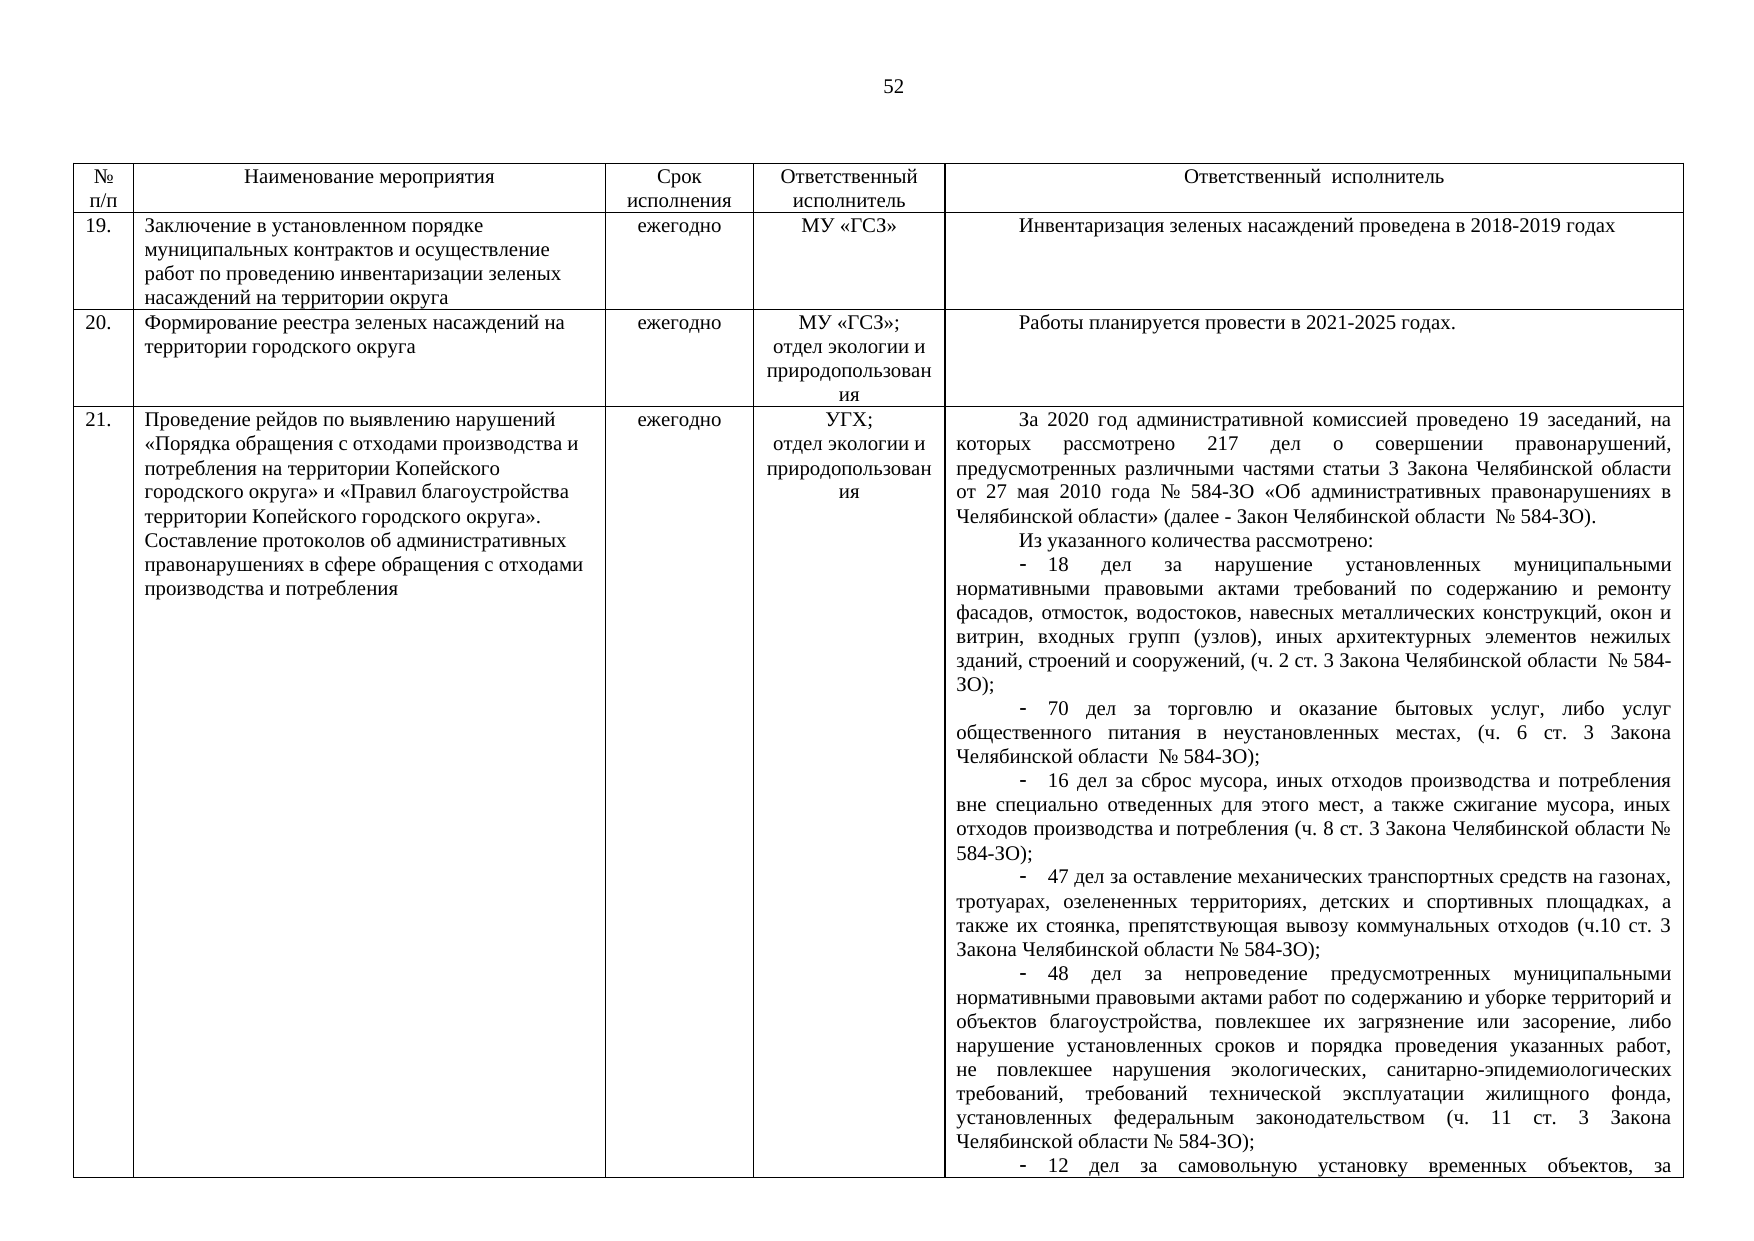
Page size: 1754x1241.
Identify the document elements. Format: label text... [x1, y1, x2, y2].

table_cell [74, 213, 133, 309]
table_cell ежегодно [606, 310, 753, 406]
table_cell ежегодно [606, 213, 753, 309]
table_cell Работы планируется провести в 2021-2025 годах. [946, 310, 1683, 406]
table_header Ответственный исполнитель [754, 164, 944, 212]
table_cell Заключение в установленном порядке муниципальных контрактов и осуществление работ по проведению инвентаризации зеленых насаждений на территории округа [134, 213, 605, 309]
table_cell [74, 407, 133, 1177]
table_header Срок исполнения [606, 164, 753, 212]
table_header № п/п [74, 164, 133, 212]
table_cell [134, 407, 605, 1177]
table_cell МУ «ГСЗ» [754, 213, 944, 309]
table_cell МУ «ГСЗ»; отдел экологии и природопользования [754, 310, 944, 406]
table_cell Формирование реестра зеленых насаждений на территории городского округа [134, 310, 605, 406]
table_header Наименование мероприятия [134, 164, 605, 212]
table_cell ежегодно [606, 407, 753, 1177]
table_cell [946, 407, 1683, 1177]
table_cell Инвентаризация зеленых насаждений проведена в 2018-2019 годах [946, 213, 1683, 309]
table_header Ответственный исполнитель [946, 164, 1683, 212]
table_cell [74, 310, 133, 406]
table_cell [754, 407, 944, 1177]
